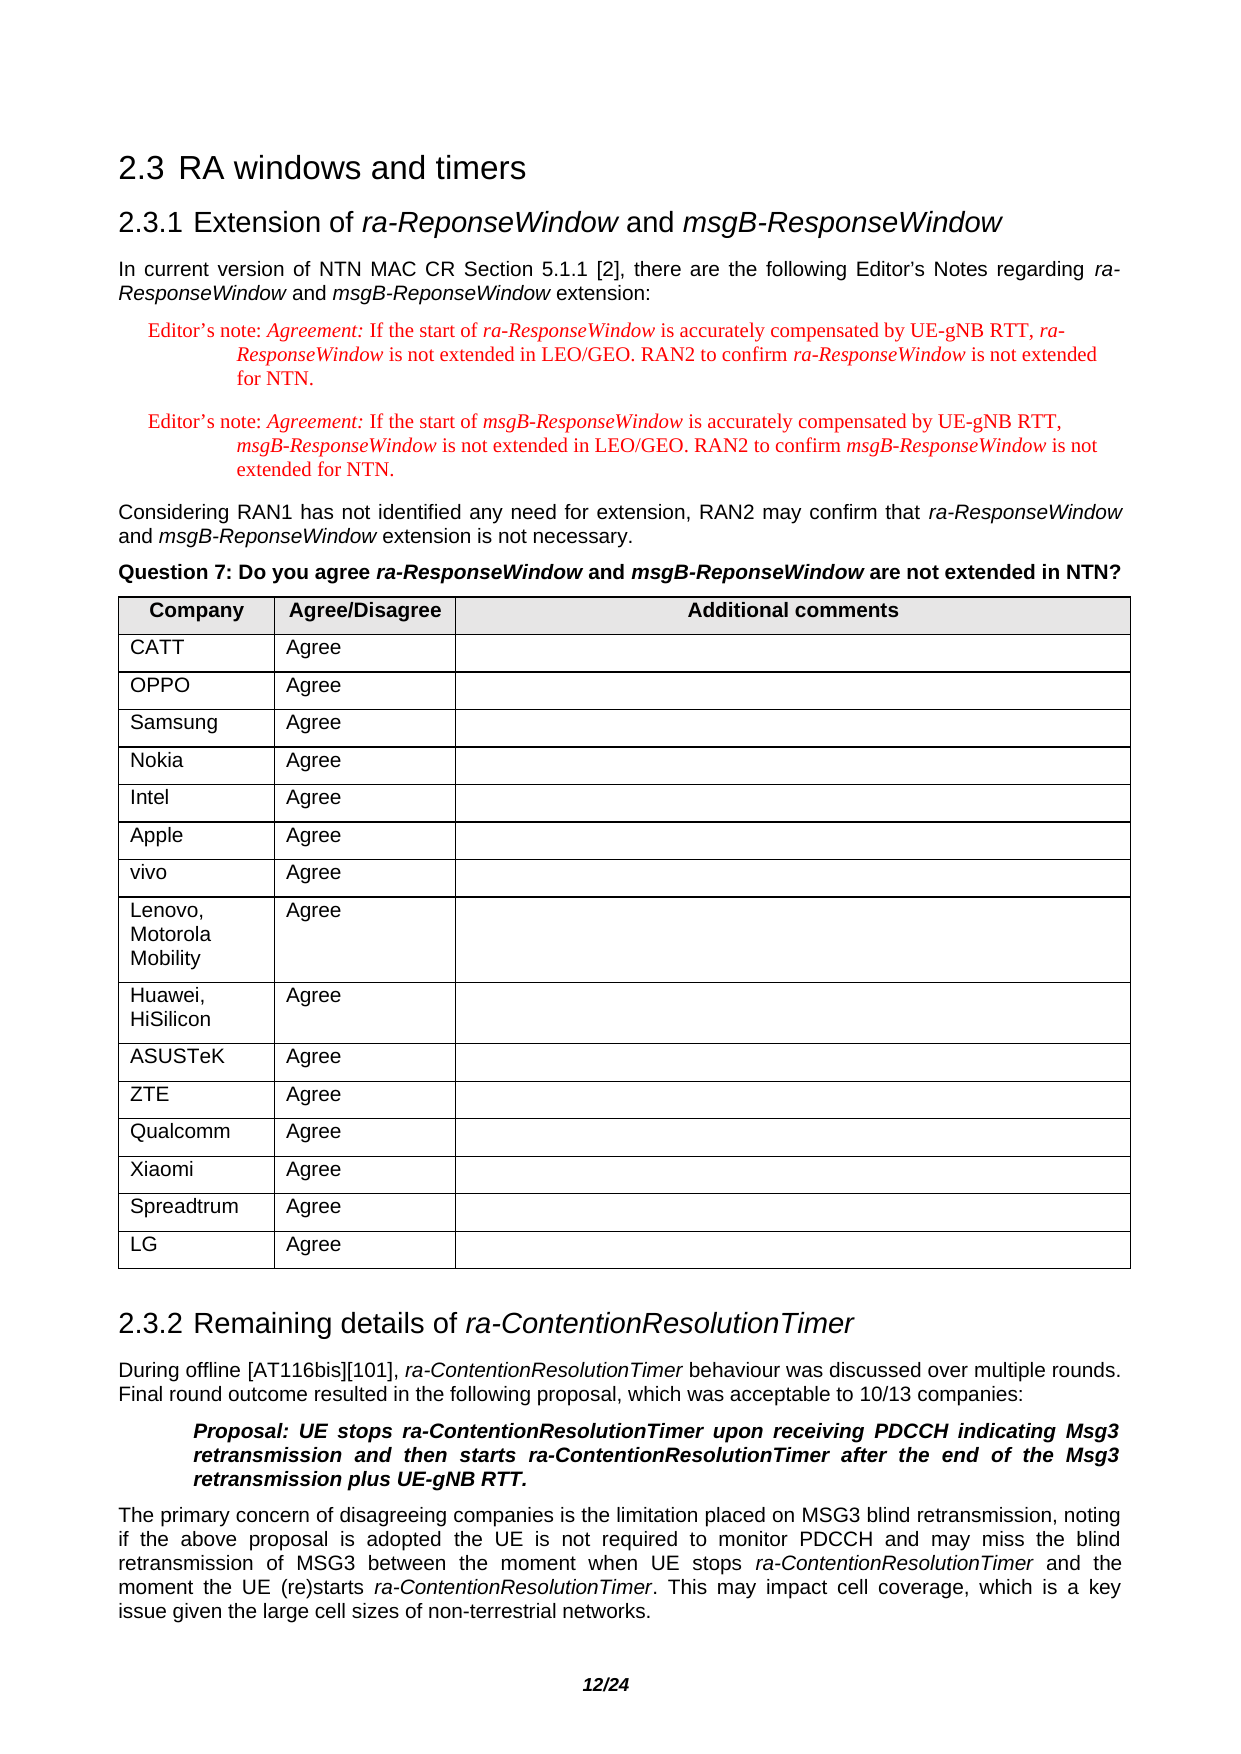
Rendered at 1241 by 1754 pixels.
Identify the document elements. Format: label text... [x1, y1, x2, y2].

table_cell [456, 823, 1130, 859]
table_header Company [119, 598, 274, 634]
table_cell Qualcomm [119, 1119, 274, 1156]
table_cell Agree [275, 823, 455, 859]
table_cell Agree [275, 1232, 455, 1268]
table_cell Agree [275, 1044, 455, 1081]
text In current version of NTN MAC CR Section 5.1.1 [2], there are the following Editor’s Notes regarding ra-ResponseWindow and msgB-ReponseWindow extension: [118, 257, 1122, 305]
table_cell Agree [275, 673, 455, 709]
table_cell OPPO [119, 673, 274, 709]
table_cell CATT [119, 635, 274, 671]
subtitle RA windows and timers [118, 148, 1122, 186]
table_cell [456, 1157, 1130, 1193]
table_cell [456, 983, 1130, 1043]
table_cell [456, 673, 1130, 709]
table_cell Agree [275, 1119, 455, 1156]
table_cell [456, 1082, 1130, 1118]
table_cell Agree [275, 983, 455, 1043]
table_cell LG [119, 1232, 274, 1268]
table_cell [456, 898, 1130, 982]
text The primary concern of disagreeing companies is the limitation placed on MSG3 blind retransmission, noting if the above proposal is adopted the UE is not required to monitor PDCCH and may miss the blind retransmission of MSG3 between the moment when UE stops ra-ContentionResolutionTimer and the moment the UE (re)starts ra-ContentionResolutionTimer. This may impact cell coverage, which is a key issue given the large cell sizes of non-terrestrial networks. [118, 1503, 1122, 1623]
table_cell [456, 710, 1130, 746]
table_cell Agree [275, 710, 455, 746]
table_cell Agree [275, 748, 455, 784]
table_cell Agree [275, 1157, 455, 1193]
table_cell Huawei, HiSilicon [119, 983, 274, 1043]
table_cell Agree [275, 1194, 455, 1231]
table_cell Agree [275, 898, 455, 982]
table_cell Agree [275, 1082, 455, 1118]
table_cell [456, 860, 1130, 896]
table_cell Samsung [119, 710, 274, 746]
table_cell [456, 1044, 1130, 1081]
table_cell Spreadtrum [119, 1194, 274, 1231]
text Considering RAN1 has not identified any need for extension, RAN2 may confirm that ra-ResponseWindow and msgB-ReponseWindow extension is not necessary. [118, 499, 1122, 547]
text Editor’s note: Agreement: If the start of ra-ResponseWindow is accurately compensated by UE-gNB RTT, ra-ResponseWindow is not extended in LEO/GEO. RAN2 to confirm ra-ResponseWindow is not extended for NTN. [148, 318, 1122, 390]
table_cell Xiaomi [119, 1157, 274, 1193]
table_cell Apple [119, 823, 274, 859]
table_cell Lenovo, Motorola Mobility [119, 898, 274, 982]
table_cell [456, 748, 1130, 784]
table_cell Nokia [119, 748, 274, 784]
table_cell Agree [275, 635, 455, 671]
text Editor’s note: Agreement: If the start of msgB-ResponseWindow is accurately compensated by UE-gNB RTT, msgB-ResponseWindow is not extended in LEO/GEO. RAN2 to confirm msgB-ResponseWindow is not extended for NTN. [148, 408, 1122, 481]
text Proposal: UE stops ra-ContentionResolutionTimer upon receiving PDCCH indicating Msg3 retransmission and then starts ra-ContentionResolutionTimer after the end of the Msg3 retransmission plus UE-gNB RTT. [193, 1418, 1122, 1490]
table_cell ZTE [119, 1082, 274, 1118]
table_cell Agree [275, 860, 455, 896]
subtitle Remaining details of ra-ContentionResolutionTimer [118, 1306, 1122, 1339]
table_cell [456, 1232, 1130, 1268]
table_cell [456, 635, 1130, 671]
table_cell [456, 1119, 1130, 1156]
text Question 7: Do you agree ra-ResponseWindow and msgB-ReponseWindow are not extended in NTN? [118, 560, 1122, 584]
text During offline [AT116bis][101], ra-ContentionResolutionTimer behaviour was discussed over multiple rounds. Final round outcome resulted in the following proposal, which was acceptable to 10/13 companies: [118, 1358, 1122, 1406]
table_cell [456, 785, 1130, 821]
subtitle Extension of ra-ReponseWindow and msgB-ResponseWindow [118, 205, 1122, 238]
table_cell Agree [275, 785, 455, 821]
table_cell vivo [119, 860, 274, 896]
table_cell [456, 1194, 1130, 1231]
table_header Agree/Disagree [275, 598, 455, 634]
table_cell Intel [119, 785, 274, 821]
table_cell ASUSTeK [119, 1044, 274, 1081]
table_header Additional comments [456, 598, 1130, 634]
